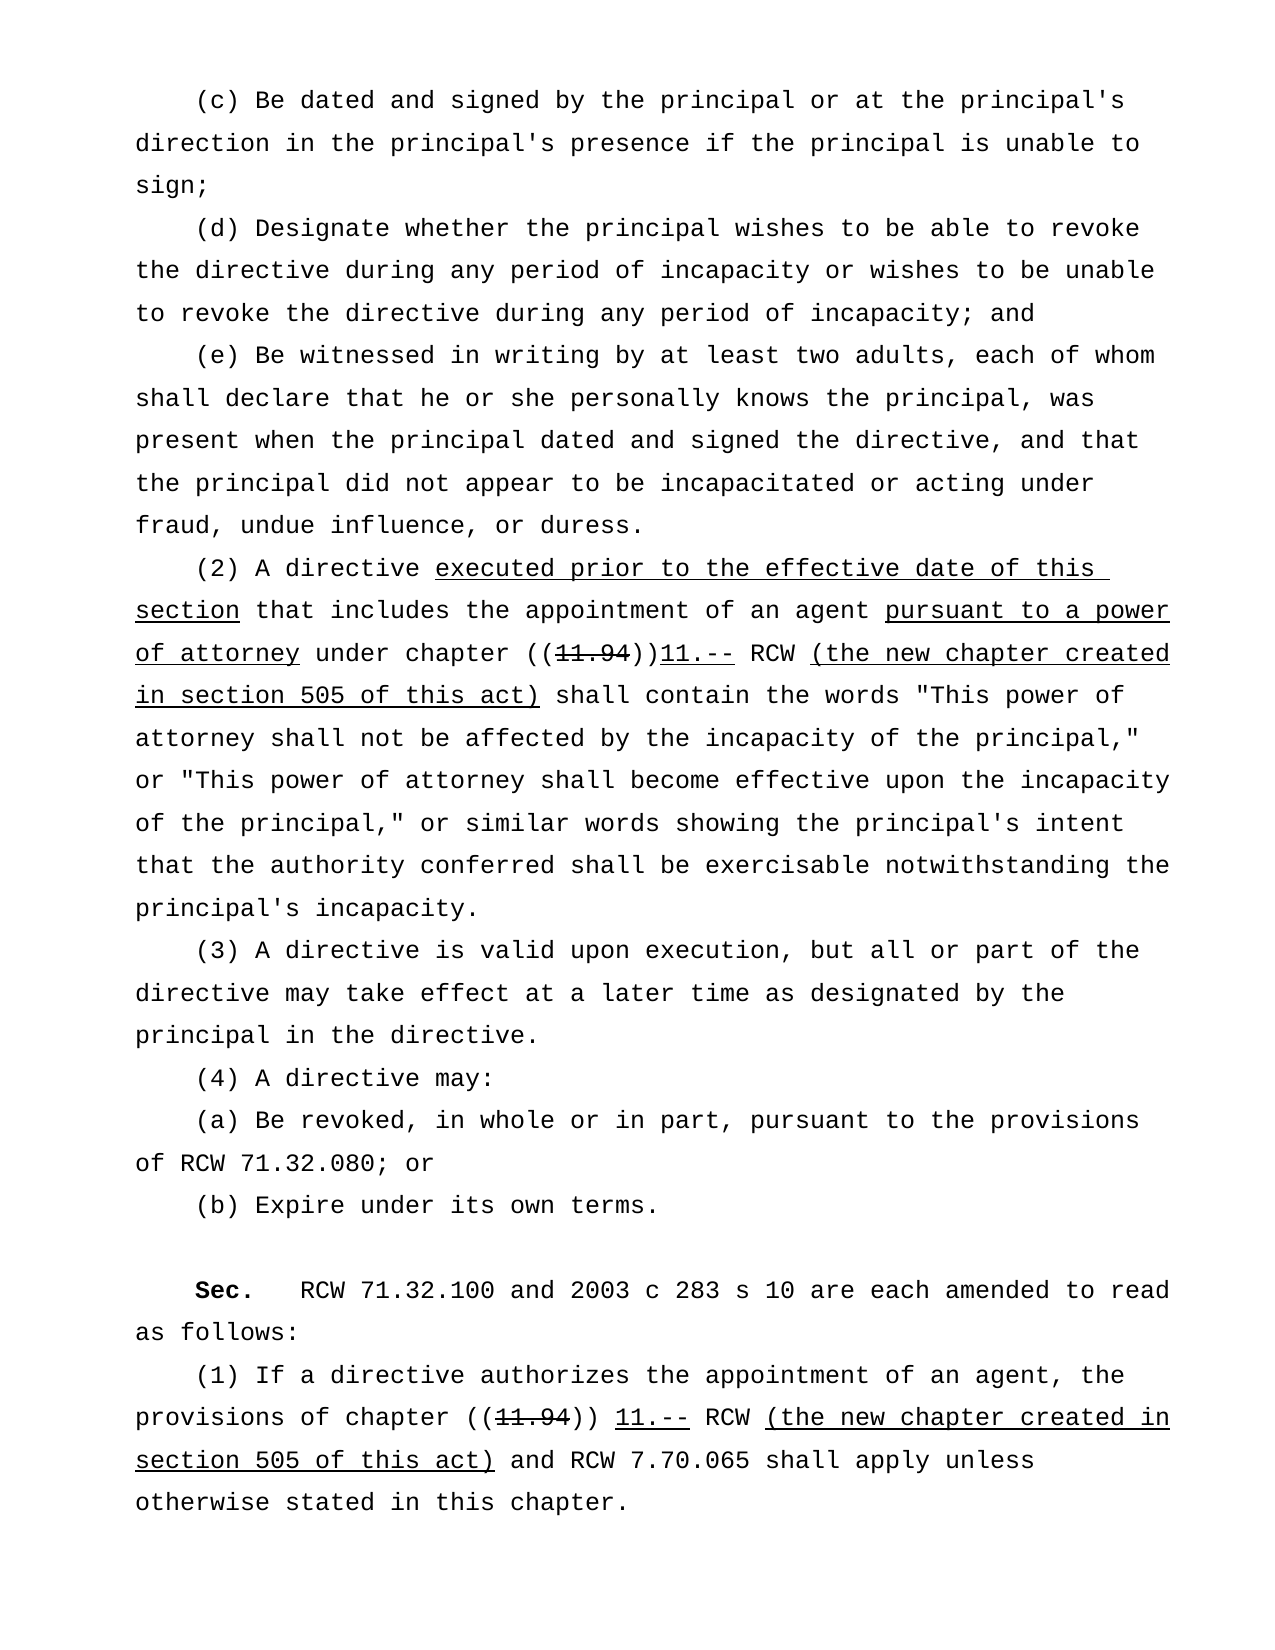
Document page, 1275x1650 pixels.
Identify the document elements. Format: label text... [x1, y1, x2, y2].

text (a) Be revoked, in whole or in part, pursuant to the provisions of RCW 71.32.080; or [135, 1095, 1170, 1180]
text (4) A directive may: [135, 1052, 1170, 1095]
text (e) Be witnessed in writing by at least two adults, each of whom shall declare that he or she personally knows the principal, was present when the principal dated and signed the directive, and that the principal did not appear to be incapacitated or acting under fraud, undue influence, or duress. [135, 330, 1170, 542]
text (1) If a directive authorizes the appointment of an agent, the provisions of chapter ((11.94)) 11.-- RCW (the new chapter created in section 505 of this act) and RCW 7.70.065 shall apply unless otherwise stated in this chapter. [135, 1349, 1170, 1519]
text Sec. RCW 71.32.100 and 2003 c 283 s 10 are each amended to read as follows: [135, 1264, 1170, 1349]
text (c) Be dated and signed by the principal or at the principal's direction in the principal's presence if the principal is unable to sign; [135, 75, 1170, 202]
text (3) A directive is valid upon execution, but all or part of the directive may take effect at a later time as designated by the principal in the directive. [135, 925, 1170, 1052]
text (2) A directive executed prior to the effective date of this section that includes the appointment of an agent pursuant to a power of attorney under chapter ((11.94))11.-- RCW (the new chapter created in section 505 of this act) shall contain the words "This power of attorney shall not be affected by the incapacity of the principal," or "This power of attorney shall become effective upon the incapacity of the principal," or similar words showing the principal's intent that the authority conferred shall be exercisable notwithstanding the principal's incapacity. [135, 542, 1170, 925]
text (d) Designate whether the principal wishes to be able to revoke the directive during any period of incapacity or wishes to be unable to revoke the directive during any period of incapacity; and [135, 202, 1170, 330]
text (b) Expire under its own terms. [135, 1180, 1170, 1222]
